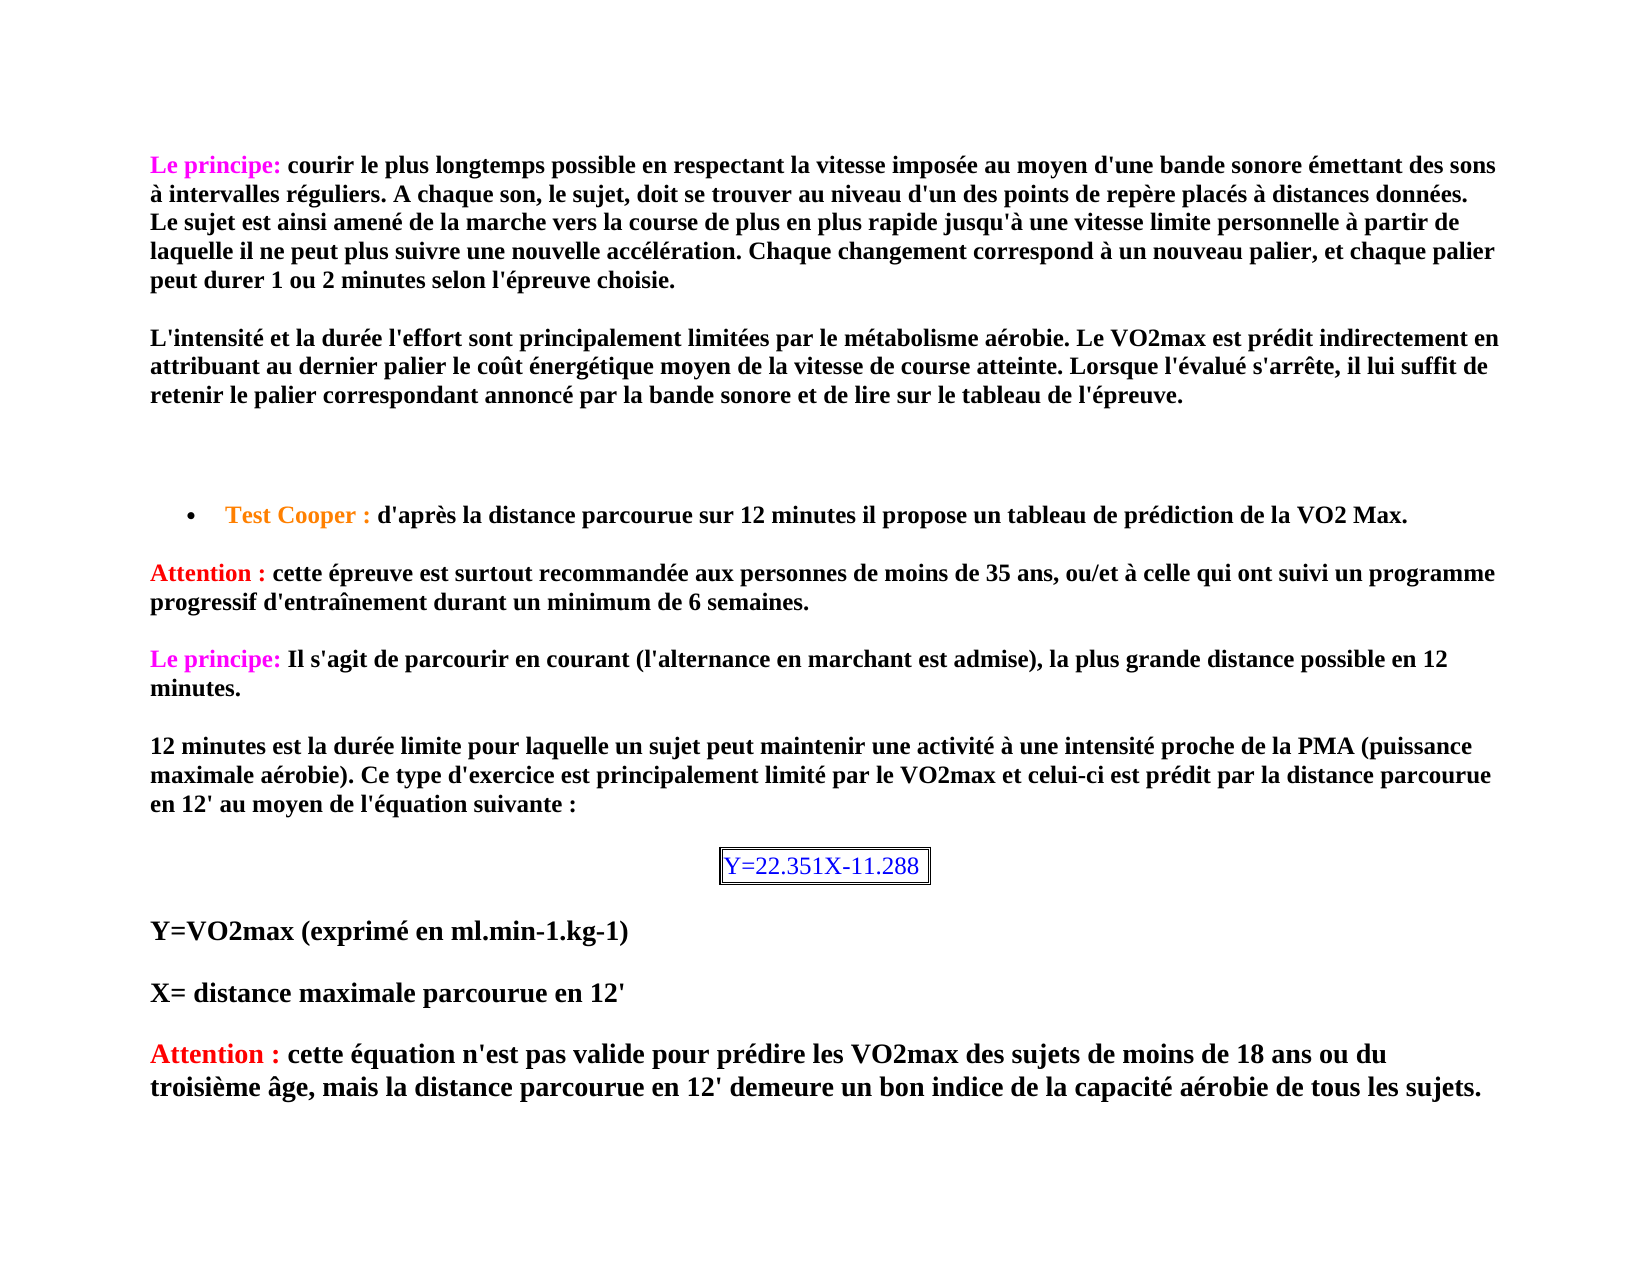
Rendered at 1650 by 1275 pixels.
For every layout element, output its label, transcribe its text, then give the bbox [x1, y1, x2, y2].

text Y=VO2max (exprimé en ml.min-1.kg-1) [150, 914, 1500, 946]
text L'intensité et la durée l'effort sont principalement limitées par le métabolisme aérobie. Le VO2max est prédit indirectement en attribuant au dernier palier le coût énergétique moyen de la vitesse de course atteinte. Lorsque l'évalué s'arrête, il lui suffit de retenir le palier correspondant annoncé par la bande sonore et de lire sur le tableau de l'épreuve. [150, 323, 1500, 409]
text X= distance maximale parcourue en 12' [150, 976, 1500, 1008]
text Le principe: courir le plus longtemps possible en respectant la vitesse imposée au moyen d'une bande sonore émettant des sons à intervalles réguliers. A chaque son, le sujet, doit se trouver au niveau d'un des points de repère placés à distances données. Le sujet est ainsi amené de la marche vers la course de plus en plus rapide jusqu'à une vitesse limite personnelle à partir de laquelle il ne peut plus suivre une nouvelle accélération. Chaque changement correspond à un nouveau palier, et chaque palier peut durer 1 ou 2 minutes selon l'épreuve choisie. [150, 150, 1500, 294]
text Attention : cette équation n'est pas valide pour prédire les VO2max des sujets de moins de 18 ans ou du troisième âge, mais la distance parcourue en 12' demeure un bon indice de la capacité aérobie de tous les sujets. [150, 1037, 1500, 1102]
text Le principe: Il s'agit de parcourir en courant (l'alternance en marchant est admise), la plus grande distance possible en 12 minutes. [150, 644, 1500, 702]
text Attention : cette épreuve est surtout recommandée aux personnes de moins de 35 ans, ou/et à celle qui ont suivi un programme progressif d'entraînement durant un minimum de 6 semaines. [150, 558, 1500, 615]
text 12 minutes est la durée limite pour laquelle un sujet peut maintenir une activité à une intensité proche de la PMA (puissance maximale aérobie). Ce type d'exercice est principalement limité par le VO2max et celui-ci est prédit par la distance parcourue en 12' au moyen de l'équation suivante : [150, 731, 1500, 817]
table_header Y=22.351X-11.288 [723, 850, 928, 882]
list Test Cooper : d'après la distance parcourue sur 12 minutes il propose un tableau de prédiction de la VO2 Max. [187, 500, 1500, 529]
